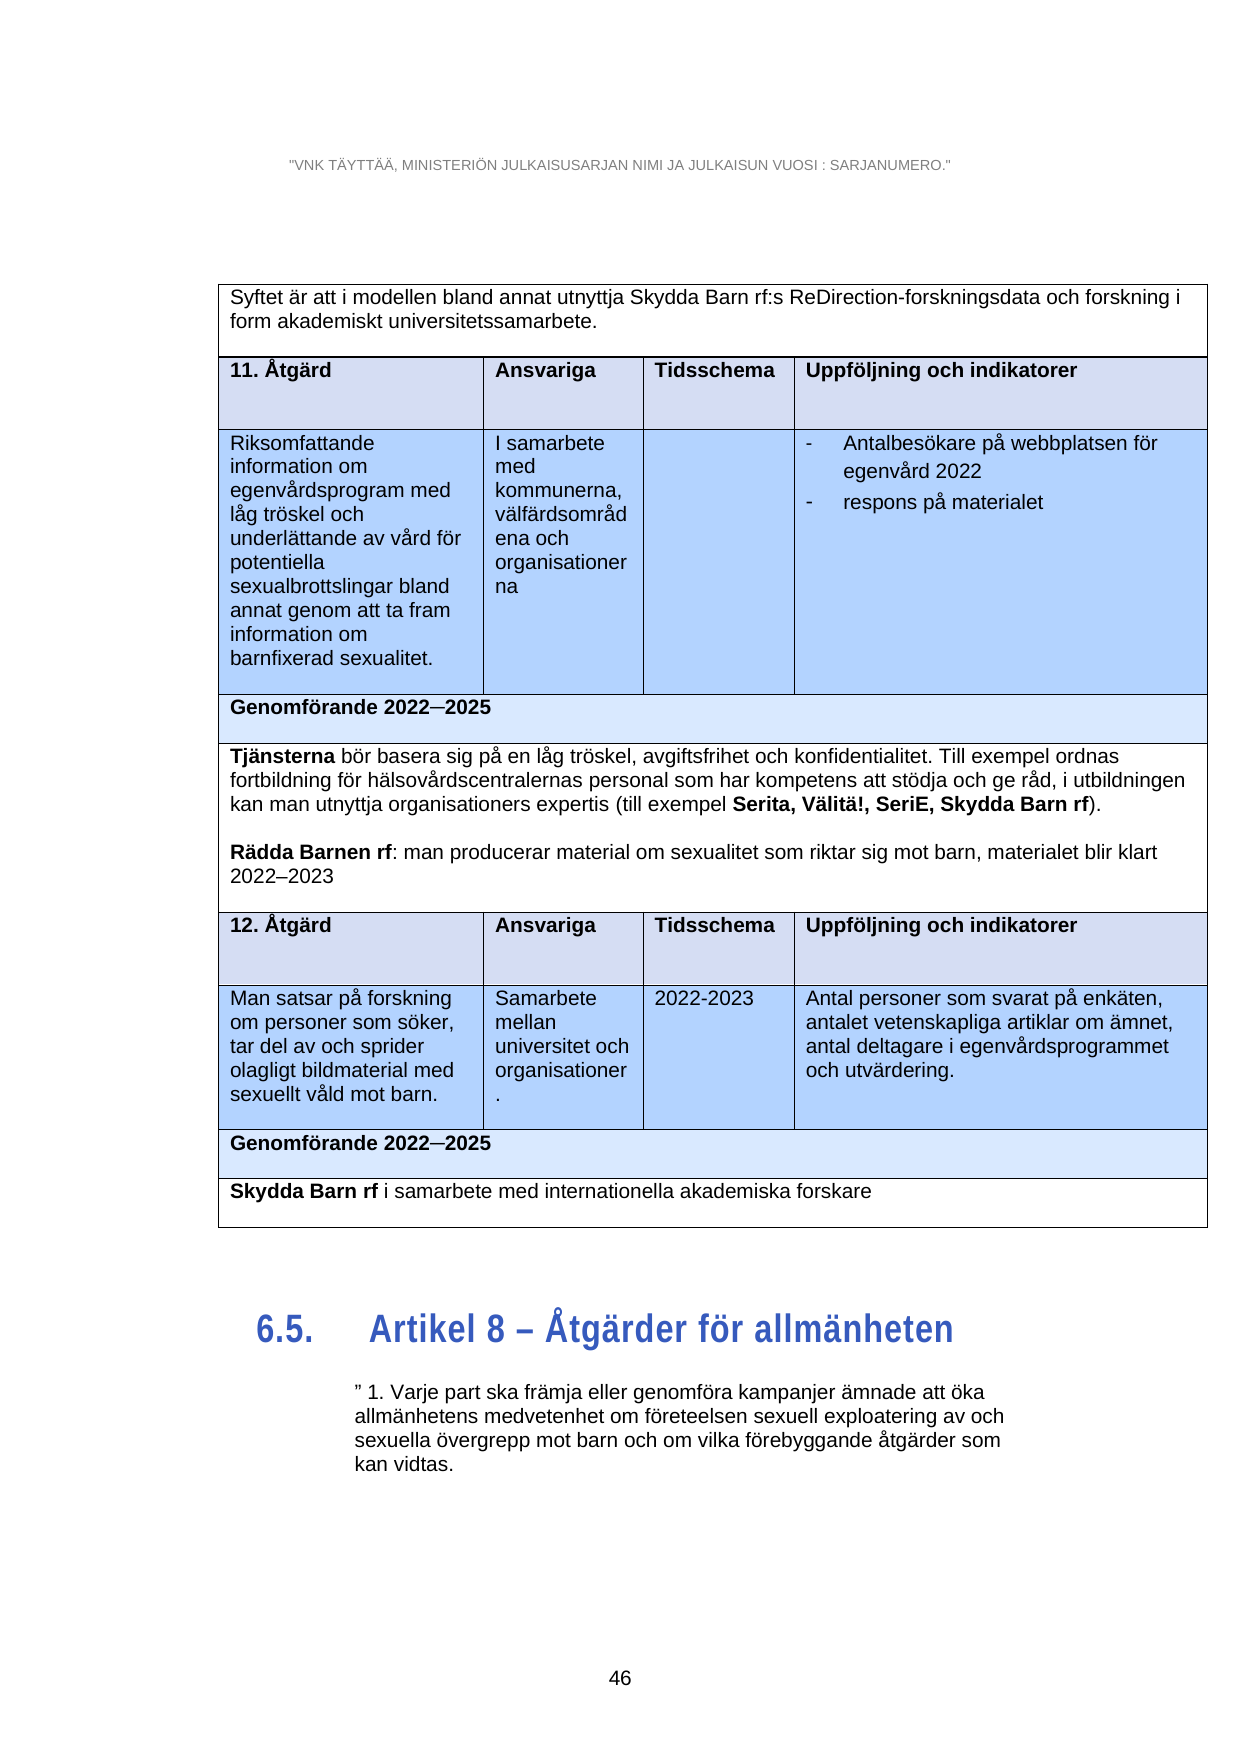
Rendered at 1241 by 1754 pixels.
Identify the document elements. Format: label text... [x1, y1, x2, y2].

table_cell Riksomfattande information om egenvårdsprogram med låg tröskel och underlättande av vård för potentiella sexualbrottslingar bland annat genom att ta fram information om barnfixerad sexualitet. [219, 430, 483, 694]
table_cell 2022-2023 [644, 986, 794, 1129]
table_cell Ansvariga [484, 913, 643, 984]
table_cell 11. Åtgärd [219, 358, 483, 429]
table_cell Antal personer som svarat på enkäten, antalet vetenskapliga artiklar om ämnet, antal deltagare i egenvårdsprogrammet och utvärdering. [795, 986, 1207, 1129]
table_cell Man satsar på forskning om personer som söker, tar del av och sprider olagligt bildmaterial med sexuellt våld mot barn. [219, 986, 483, 1129]
table_cell Tjänsterna bör basera sig på en låg tröskel, avgiftsfrihet och konfidentialitet. Till exempel ordnas fortbildning för hälsovårdscentralernas personal som har kompetens att stödja och ge råd, i utbildningen kan man utnyttja organisationers expertis (till exempel Serita, Välitä!, SeriE, Skydda Barn rf). Rädda Barnen rf: man producerar material om sexualitet som riktar sig mot barn, materialet blir klart 2022–2023 [219, 744, 1207, 912]
table_cell Genomförande 2022─2025 [219, 695, 1207, 743]
table_cell Uppföljning och indikatorer [795, 358, 1207, 429]
table_cell Genomförande 2022─2025 [219, 1130, 1207, 1178]
text ” 1. Varje part ska främja eller genomföra kampanjer ämnade att öka allmänhetens medvetenhet om företeelsen sexuell exploatering av och sexuella övergrepp mot barn och om vilka förebyggande åtgärder som kan vidtas. [354, 1380, 1022, 1476]
table_cell 12. Åtgärd [219, 913, 483, 984]
table_cell Samarbete mellan universitet och organisationer. [484, 986, 643, 1129]
subtitle Artikel 8 – Åtgärder för allmänheten [256, 1305, 1022, 1351]
table_cell [644, 430, 794, 694]
table_cell Uppföljning och indikatorer [795, 913, 1207, 984]
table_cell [219, 285, 1207, 356]
table_cell Tidsschema [644, 358, 794, 429]
table_cell Tidsschema [644, 913, 794, 984]
table_cell Antalbesökare på webbplatsen för egenvård 2022 respons på materialet [795, 430, 1207, 694]
table_cell Ansvariga [484, 358, 643, 429]
table_cell Skydda Barn rf i samarbete med internationella akademiska forskare [219, 1179, 1207, 1227]
table_cell I samarbete med kommunerna, välfärdsområdena och organisationerna [484, 430, 643, 694]
